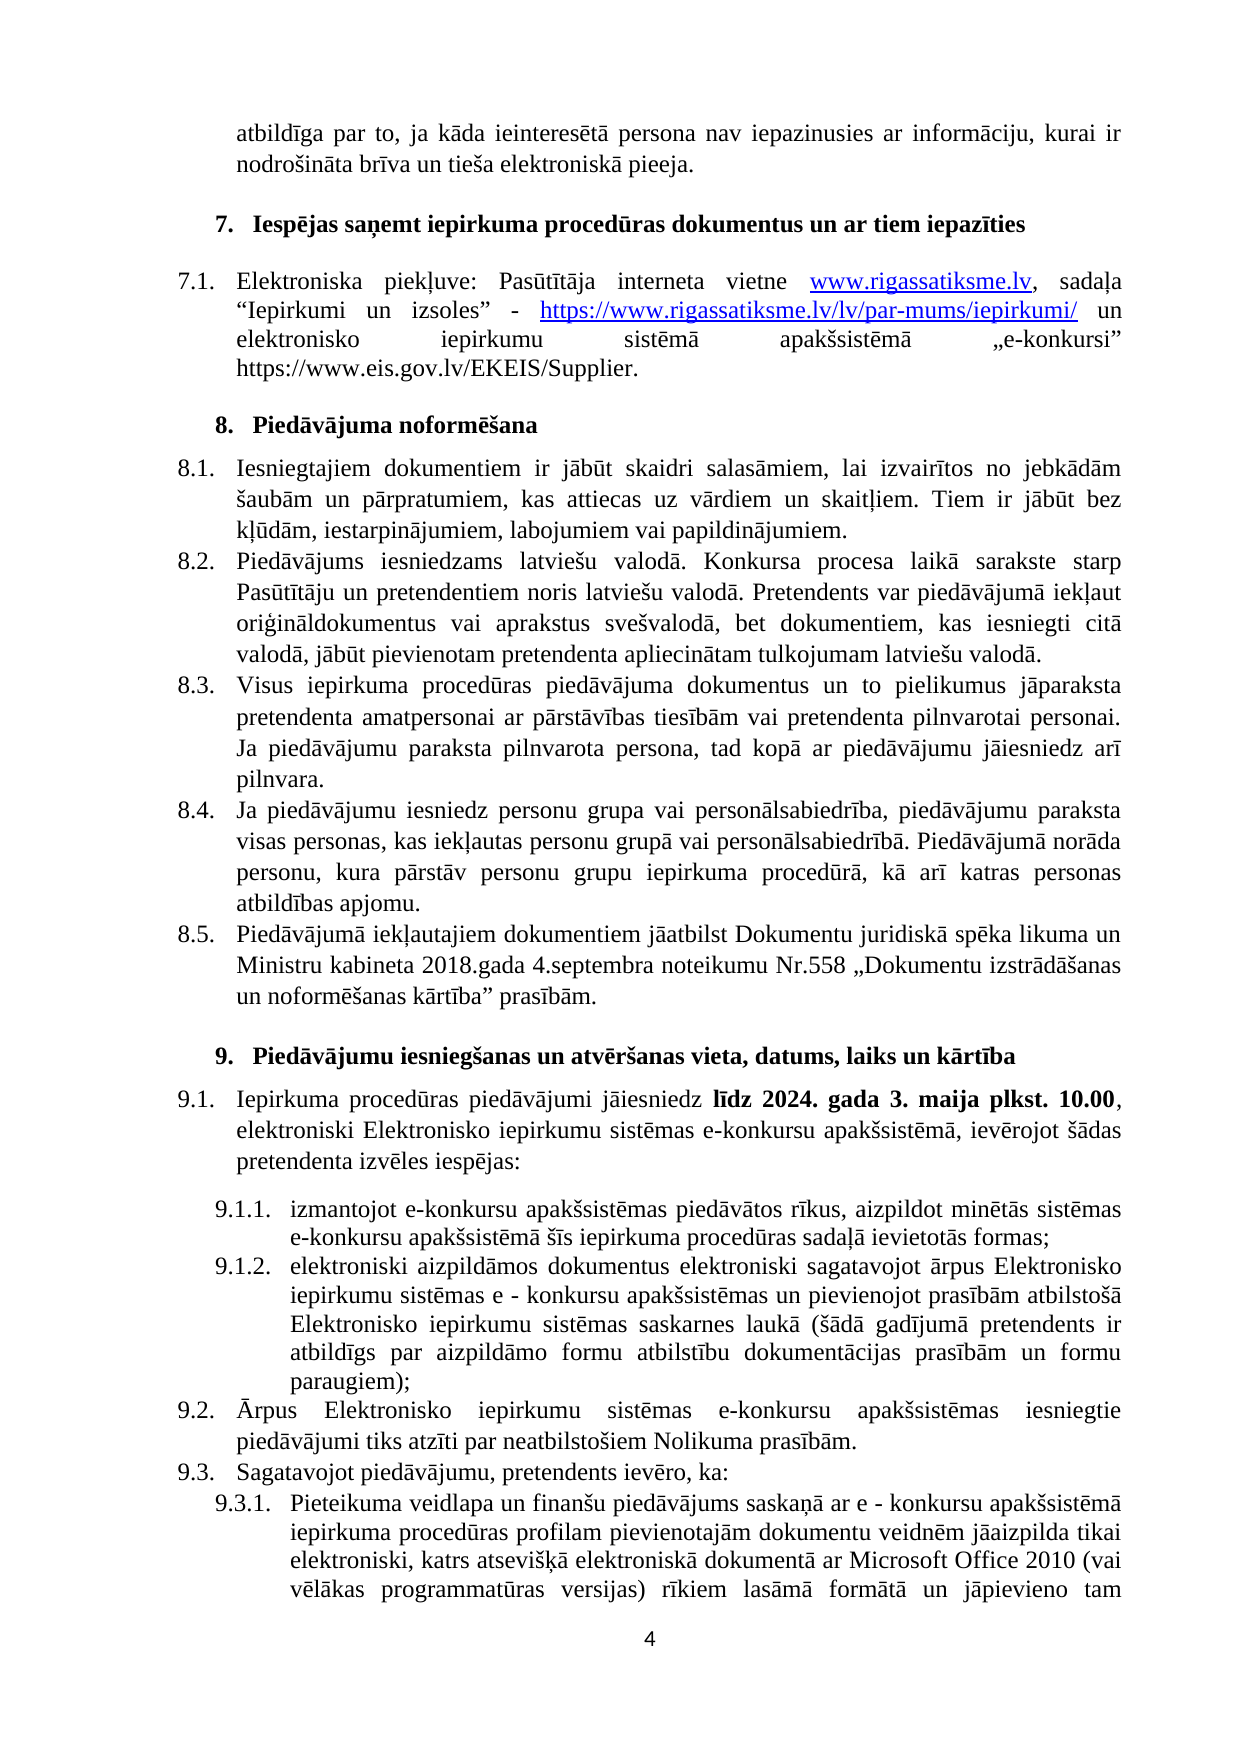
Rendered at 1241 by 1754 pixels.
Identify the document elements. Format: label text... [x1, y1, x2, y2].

list Piedāvājumu iesniegšanas un atvēršanas vieta, datums, laiks un kārtība [215, 1041, 1122, 1069]
list Elektroniska piekļuve: Pasūtītāja interneta vietne www.rigassatiksme.lv, sadaļa “Iepirkumi un izsoles” - https://www.rigassatiksme.lv/lv/par-mums/iepirkumi/ un elektronisko iepirkumu sistēmā apakšsistēmā „e-konkursi” https://www.eis.gov.lv/EKEIS/Supplier. [177, 266, 1122, 381]
list Iespējas saņemt iepirkuma procedūras dokumentus un ar tiem iepazīties [215, 209, 1122, 238]
list Ārpus Elektronisko iepirkumu sistēmas e-konkursu apakšsistēmas iesniegtie piedāvājumi tiks atzīti par neatbilstošiem Nolikuma prasībām. [177, 1395, 1122, 1455]
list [215, 1488, 1122, 1603]
list elektroniski aizpildāmos dokumentus elektroniski sagatavojot ārpus Elektronisko iepirkumu sistēmas e - konkursu apakšsistēmas un pievienojot prasībām atbilstošā Elektronisko iepirkumu sistēmas saskarnes laukā (šādā gadījumā pretendents ir atbildīgs par aizpildāmo formu atbilstību dokumentācijas prasībām un formu paraugiem); [215, 1251, 1122, 1395]
list Visus iepirkuma procedūras piedāvājuma dokumentus un to pielikumus jāparaksta pretendenta amatpersonai ar pārstāvības tiesībām vai pretendenta pilnvarotai personai. Ja piedāvājumu paraksta pilnvarota persona, tad kopā ar piedāvājumu jāiesniedz arī pilnvara. [177, 671, 1122, 792]
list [177, 118, 1122, 178]
list Sagatavojot piedāvājumu, pretendents ievēro, ka: [177, 1457, 1122, 1486]
list Ja piedāvājumu iesniedz personu grupa vai personālsabiedrība, piedāvājumu paraksta visas personas, kas iekļautas personu grupā vai personālsabiedrībā. Piedāvājumā norāda personu, kura pārstāv personu grupu iepirkuma procedūrā, kā arī katras personas atbildības apjomu. [177, 795, 1122, 917]
list izmantojot e-konkursu apakšsistēmas piedāvātos rīkus, aizpildot minētās sistēmas e-konkursu apakšsistēmā šīs iepirkuma procedūras sadaļā ievietotās formas; [215, 1194, 1122, 1251]
list Piedāvājums iesniedzams latviešu valodā. Konkursa procesa laikā sarakste starp Pasūtītāju un pretendentiem noris latviešu valodā. Pretendents var piedāvājumā iekļaut oriģināldokumentus vai aprakstus svešvalodā, bet dokumentiem, kas iesniegti citā valodā, jābūt pievienotam pretendenta apliecinātam tulkojumam latviešu valodā. [177, 546, 1122, 668]
list Piedāvājuma noformēšana [215, 410, 1122, 439]
list Piedāvājumā iekļautajiem dokumentiem jāatbilst Dokumentu juridiskā spēka likuma un Ministru kabineta 2018.gada 4.septembra noteikumu Nr.558 „Dokumentu izstrādāšanas un noformēšanas kārtība” prasībām. [177, 919, 1122, 1010]
list Iesniegtajiem dokumentiem ir jābūt skaidri salasāmiem, lai izvairītos no jebkādām šaubām un pārpratumiem, kas attiecas uz vārdiem un skaitļiem. Tiem ir jābūt bez kļūdām, iestarpinājumiem, labojumiem vai papildinājumiem. [177, 453, 1122, 544]
list Iepirkuma procedūras piedāvājumi jāiesniedz līdz 2024. gada 3. maija plkst. 10.00, elektroniski Elektronisko iepirkumu sistēmas e-konkursu apakšsistēmā, ievērojot šādas pretendenta izvēles iespējas: [177, 1084, 1122, 1175]
